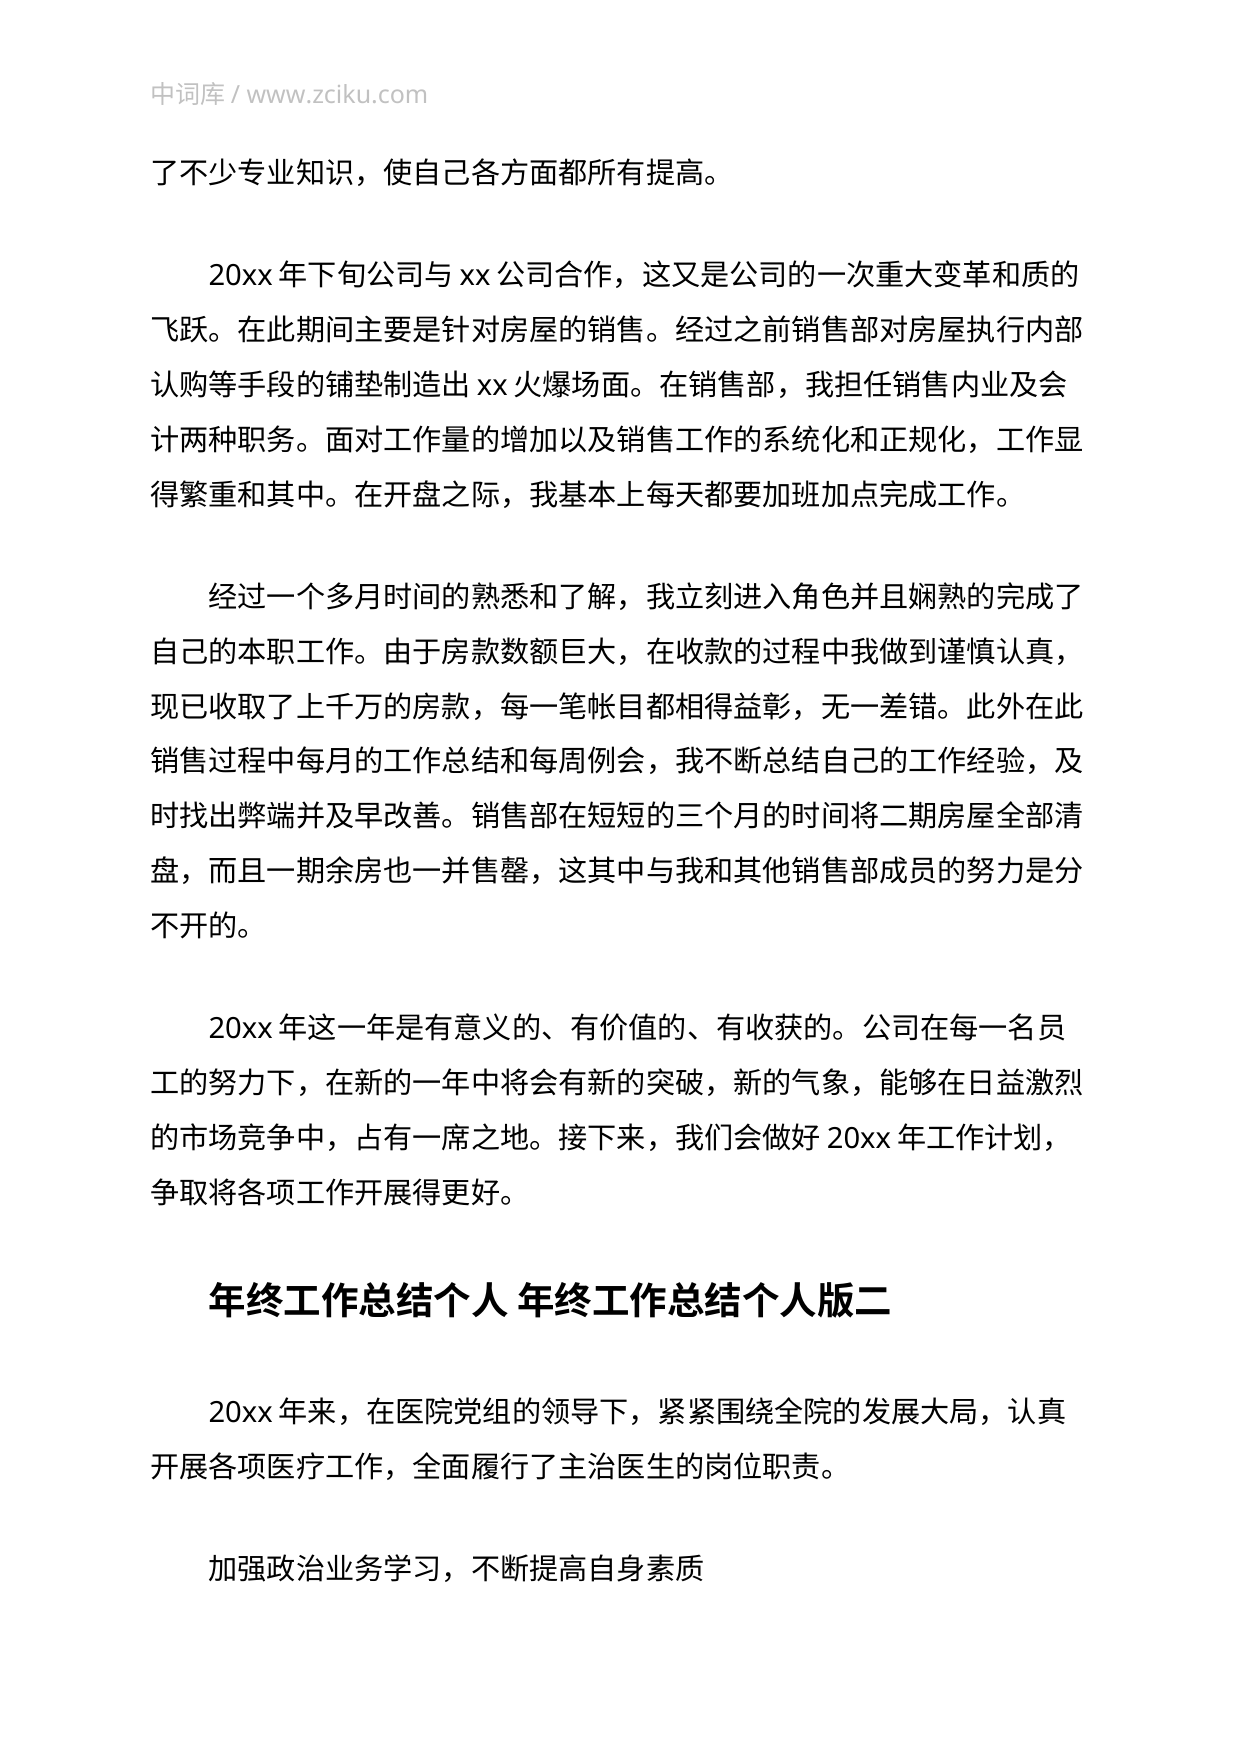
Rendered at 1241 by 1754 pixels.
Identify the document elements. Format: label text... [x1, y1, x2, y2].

text 加强政治业务学习，不断提高自身素质 [150, 1545, 1090, 1588]
text 20xx年来，在医院党组的领导下，紧紧围绕全院的发展大局，认真开展各项医疗工作，全面履行了主治医生的岗位职责。 [150, 1388, 1090, 1486]
text 20xx年这一年是有意义的、有价值的、有收获的。公司在每一名员工的努力下，在新的一年中将会有新的突破，新的气象，能够在日益激烈的市场竞争中，占有一席之地。接下来，我们会做好20xx年工作计划，争取将各项工作开展得更好。 [150, 1004, 1090, 1212]
text 20xx年下旬公司与xx公司合作，这又是公司的一次重大变革和质的飞跃。在此期间主要是针对房屋的销售。经过之前销售部对房屋执行内部认购等手段的铺垫制造出xx火爆场面。在销售部，我担任销售内业及会计两种职务。面对工作量的增加以及销售工作的系统化和正规化，工作显得繁重和其中。在开盘之际，我基本上每天都要加班加点完成工作。 [150, 252, 1090, 514]
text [150, 150, 1090, 192]
text 年终工作总结个人 年终工作总结个人版二 [150, 1271, 1090, 1325]
text 经过一个多月时间的熟悉和了解，我立刻进入角色并且娴熟的完成了自己的本职工作。由于房款数额巨大，在收款的过程中我做到谨慎认真，现已收取了上千万的房款，每一笔帐目都相得益彰，无一差错。此外在此销售过程中每月的工作总结和每周例会，我不断总结自己的工作经验，及时找出弊端并及早改善。销售部在短短的三个月的时间将二期房屋全部清盘，而且一期余房也一并售罄，这其中与我和其他销售部成员的努力是分不开的。 [150, 573, 1090, 945]
